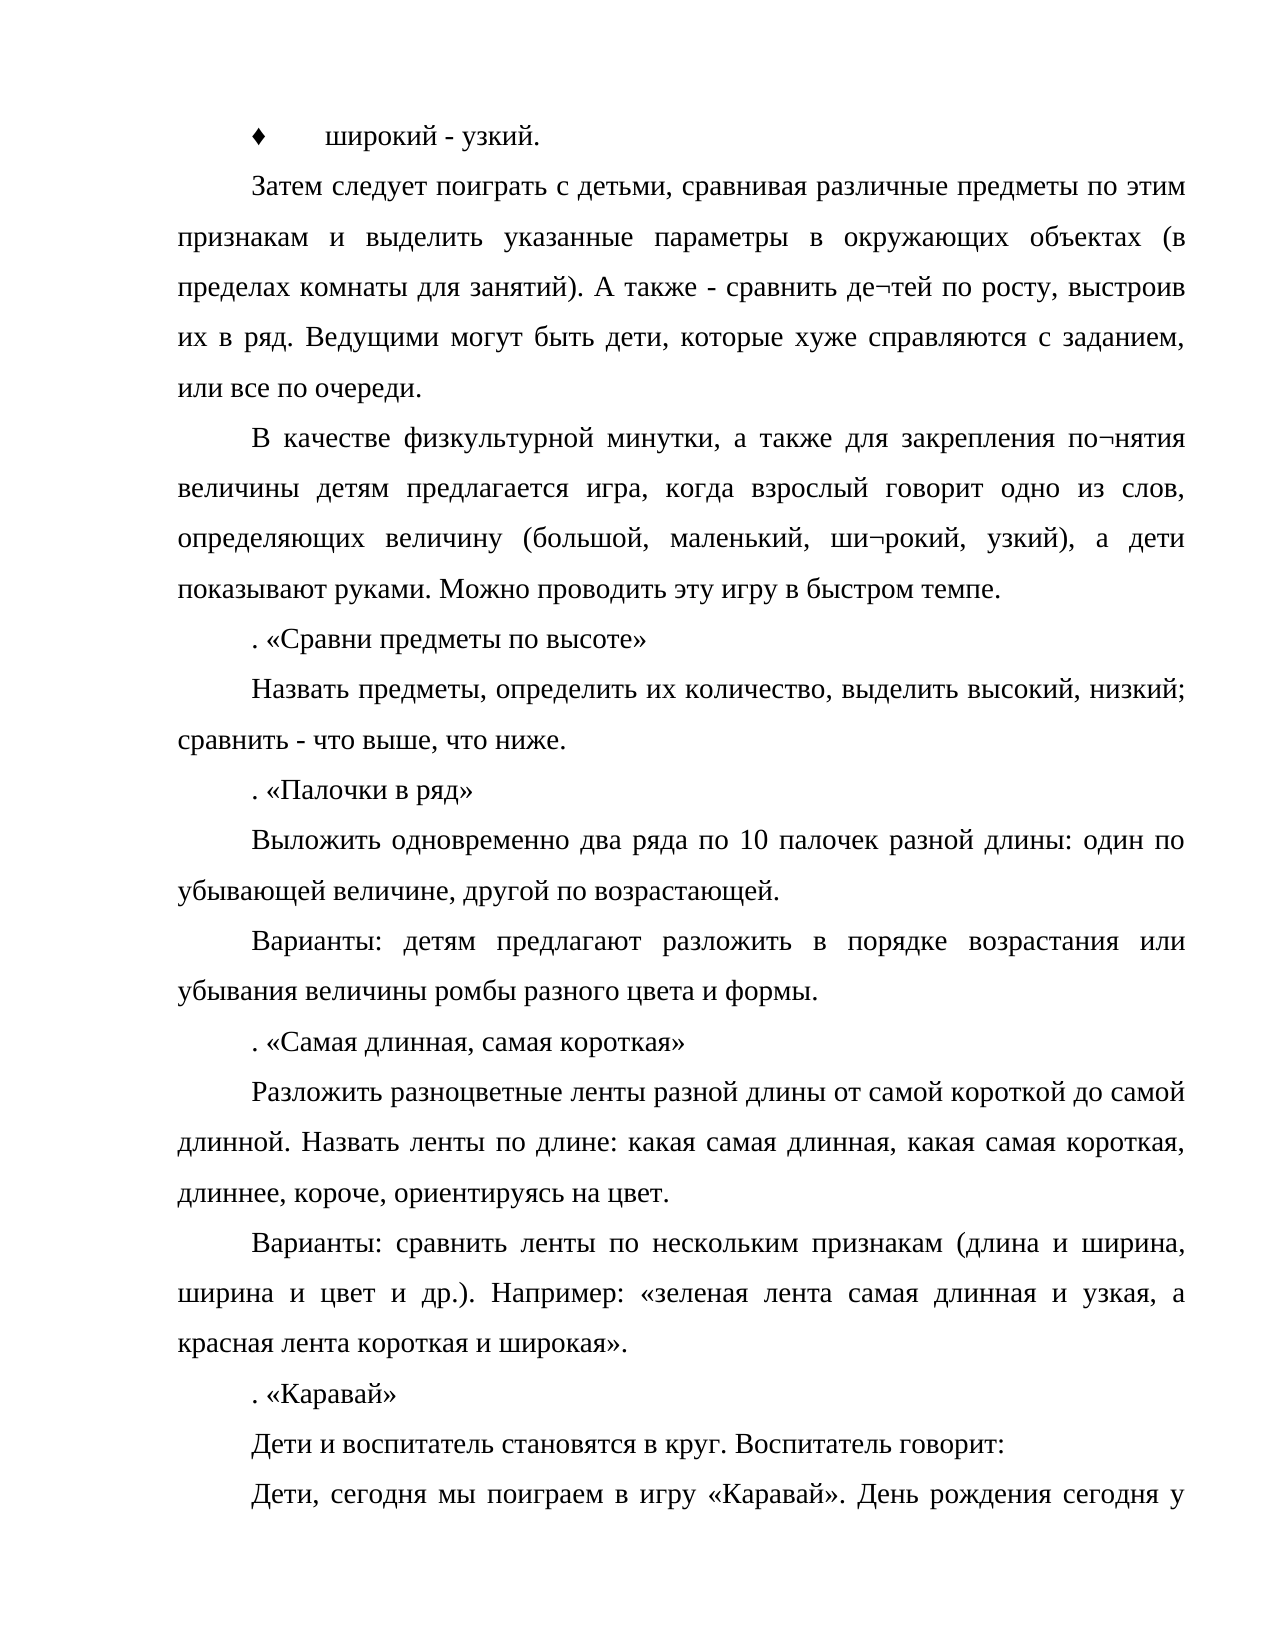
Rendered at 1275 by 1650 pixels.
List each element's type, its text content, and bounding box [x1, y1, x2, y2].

text Разложить разноцветные ленты разной длины от самой короткой до самой длинной. Назвать ленты по длине: какая самая длинная, какая самая короткая, длиннее, короче, ориентируясь на цвет. [177, 1074, 1186, 1208]
text . «Сравни предметы по высоте» [177, 621, 1186, 655]
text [177, 1477, 1186, 1510]
text Варианты: сравнить ленты по нескольким признакам (длина и ширина, ширина и цвет и др.). Например: «зеленая лента самая длинная и узкая, а красная лента короткая и широкая». [177, 1225, 1186, 1359]
text Выложить одновременно два ряда по 10 палочек разной длины: один по убывающей величине, другой по возрастающей. [177, 822, 1186, 906]
text ♦ широкий - узкий. [177, 118, 1186, 152]
text Назвать предметы, определить их количество, выделить высокий, низкий; сравнить - что выше, что ниже. [177, 672, 1186, 755]
text . «Каравай» [177, 1376, 1186, 1409]
text . «Палочки в ряд» [177, 772, 1186, 806]
text . «Самая длинная, самая короткая» [177, 1024, 1186, 1057]
text Варианты: детям предлагают разложить в порядке возрастания или убывания величины ромбы разного цвета и формы. [177, 923, 1186, 1007]
text Дети и воспитатель становятся в круг. Воспитатель говорит: [177, 1426, 1186, 1460]
text В качестве физкультурной минутки, а также для закрепления по¬нятия величины детям предлагается игра, когда взрослый говорит одно из слов, определяющих величину (большой, маленький, ши¬рокий, узкий), а дети показывают руками. Можно проводить эту игру в быстром темпе. [177, 420, 1186, 604]
text Затем следует поиграть с детьми, сравнивая различные предметы по этим признакам и выделить указанные параметры в окружающих объектах (в пределах комнаты для занятий). А также - сравнить де¬тей по росту, выстроив их в ряд. Ведущими могут быть дети, которые хуже справляются с заданием, или все по очереди. [177, 168, 1186, 403]
